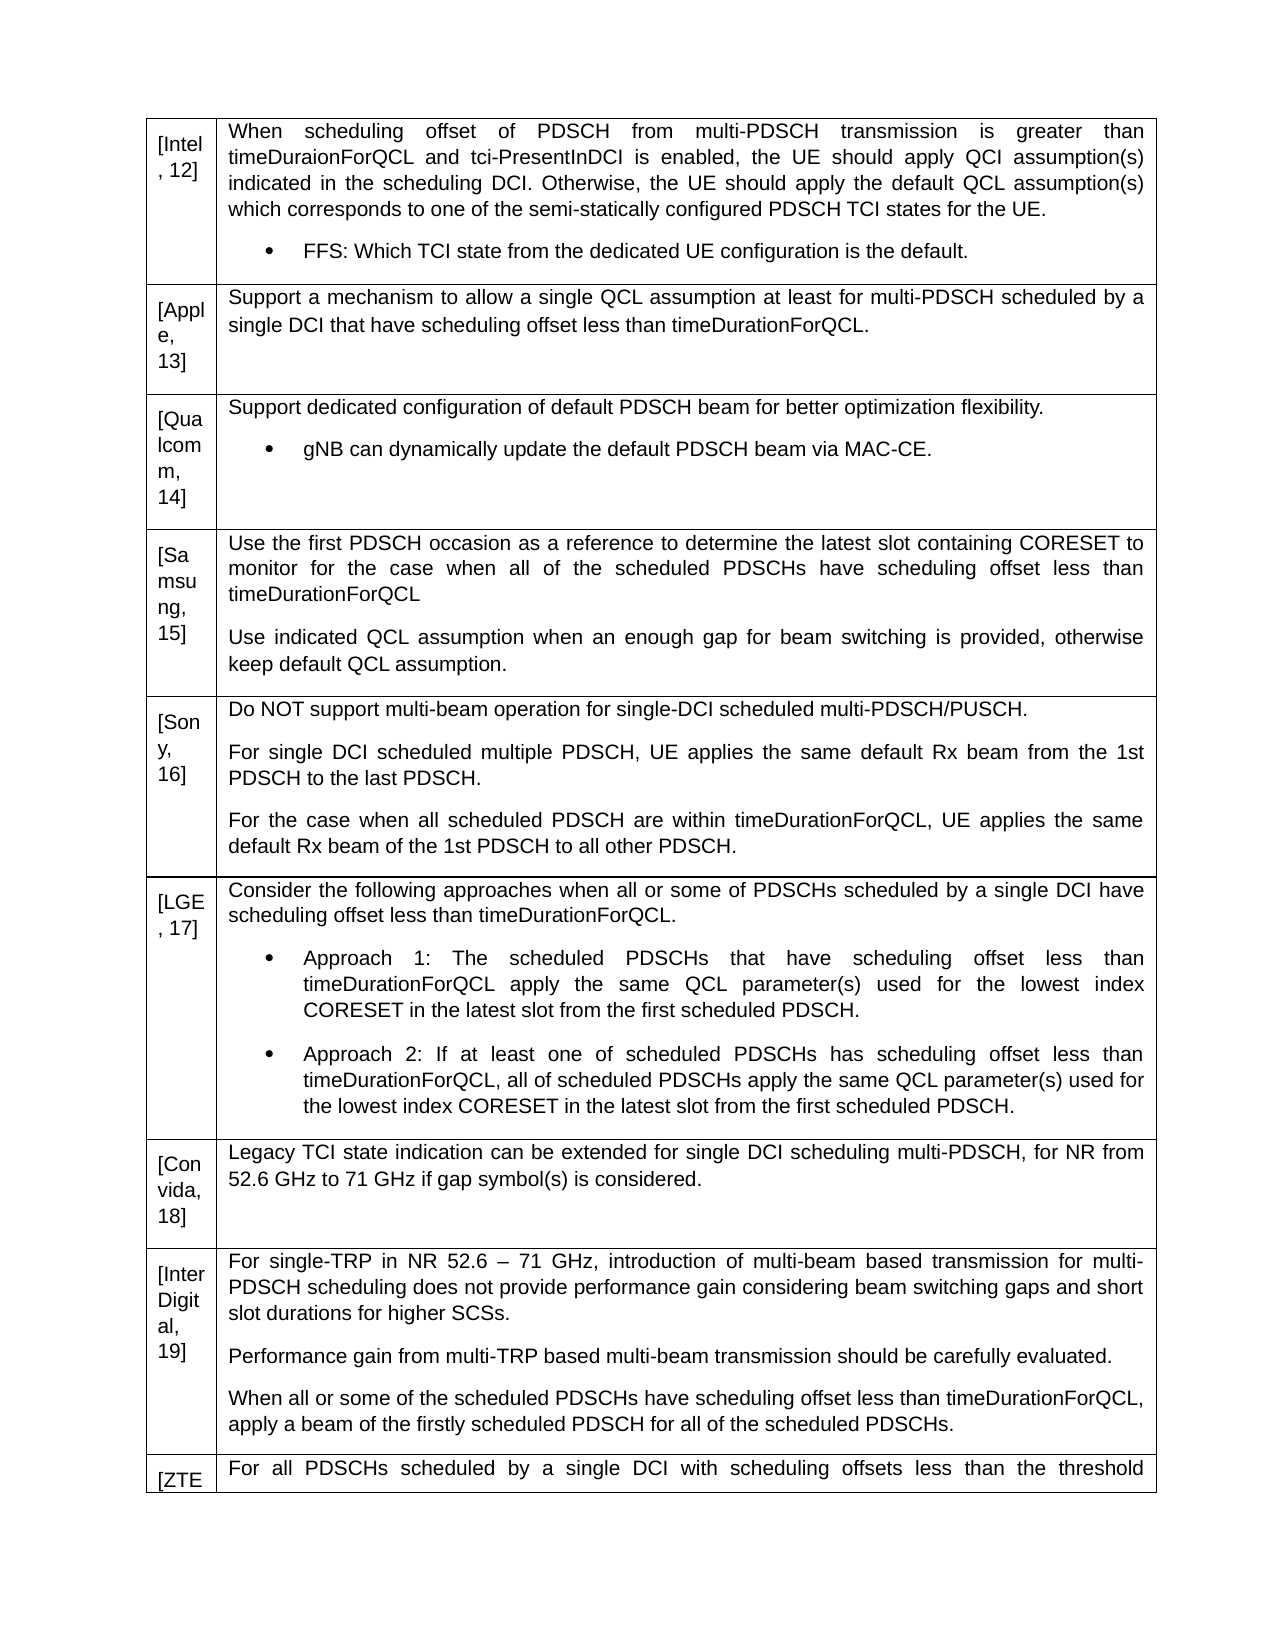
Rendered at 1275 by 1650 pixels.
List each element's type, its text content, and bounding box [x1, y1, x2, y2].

table_cell [Convida, 18] [147, 1140, 216, 1248]
table_cell Legacy TCI state indication can be extended for single DCI scheduling multi-PDSCH, for NR from 52.6 GHz to 71 GHz if gap symbol(s) is considered. [217, 1140, 1156, 1248]
table_cell Use the first PDSCH occasion as a reference to determine the latest slot containing CORESET to monitor for the case when all of the scheduled PDSCHs have scheduling offset less than timeDurationForQCL Use indicated QCL assumption when an enough gap for beam switching is provided, otherwise keep default QCL assumption. [217, 530, 1156, 696]
table_cell For single-TRP in NR 52.6 – 71 GHz, introduction of multi-beam based transmission for multi-PDSCH scheduling does not provide performance gain considering beam switching gaps and short slot durations for higher SCSs. Performance gain from multi-TRP based multi-beam transmission should be carefully evaluated. When all or some of the scheduled PDSCHs have scheduling offset less than timeDurationForQCL, apply a beam of the firstly scheduled PDSCH for all of the scheduled PDSCHs. [217, 1249, 1156, 1454]
table_cell Consider the following approaches when all or some of PDSCHs scheduled by a single DCI have scheduling offset less than timeDurationForQCL. Approach 1: The scheduled PDSCHs that have scheduling offset less than timeDurationForQCL apply the same QCL parameter(s) used for the lowest index CORESET in the latest slot from the first scheduled PDSCH. Approach 2: If at least one of scheduled PDSCHs has scheduling offset less than timeDurationForQCL, all of scheduled PDSCHs apply the same QCL parameter(s) used for the lowest index CORESET in the latest slot from the first scheduled PDSCH. [217, 878, 1156, 1138]
table_cell [Sony, 16] [147, 697, 216, 876]
table_cell Do NOT support multi-beam operation for single-DCI scheduled multi-PDSCH/PUSCH. For single DCI scheduled multiple PDSCH, UE applies the same default Rx beam from the 1st PDSCH to the last PDSCH. For the case when all scheduled PDSCH are within timeDurationForQCL, UE applies the same default Rx beam of the 1st PDSCH to all other PDSCH. [217, 697, 1156, 876]
table_cell When scheduling offset of PDSCH from multi-PDSCH transmission is greater than timeDuraionForQCL and tci-PresentInDCI is enabled, the UE should apply QCI assumption(s) indicated in the scheduling DCI. Otherwise, the UE should apply the default QCL assumption(s) which corresponds to one of the semi-statically configured PDSCH TCI states for the UE. FFS: Which TCI state from the dedicated UE configuration is the default. [217, 119, 1156, 284]
table_cell Support a mechanism to allow a single QCL assumption at least for multi-PDSCH scheduled by a single DCI that have scheduling offset less than timeDurationForQCL. [217, 285, 1156, 394]
table_cell [Samsung, 15] [147, 530, 216, 696]
table_cell [InterDigital, 19] [147, 1249, 216, 1454]
table_cell [ZTE/Sanechips, 20] [147, 1455, 216, 1492]
table_cell [LGE, 17] [147, 878, 216, 1138]
table_cell [Apple, 13] [147, 285, 216, 394]
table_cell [217, 1455, 1156, 1492]
table_cell Support dedicated configuration of default PDSCH beam for better optimization flexibility. gNB can dynamically update the default PDSCH beam via MAC-CE. [217, 395, 1156, 529]
table_cell [Intel, 12] [147, 119, 216, 284]
table_cell [Qualcomm, 14] [147, 395, 216, 529]
